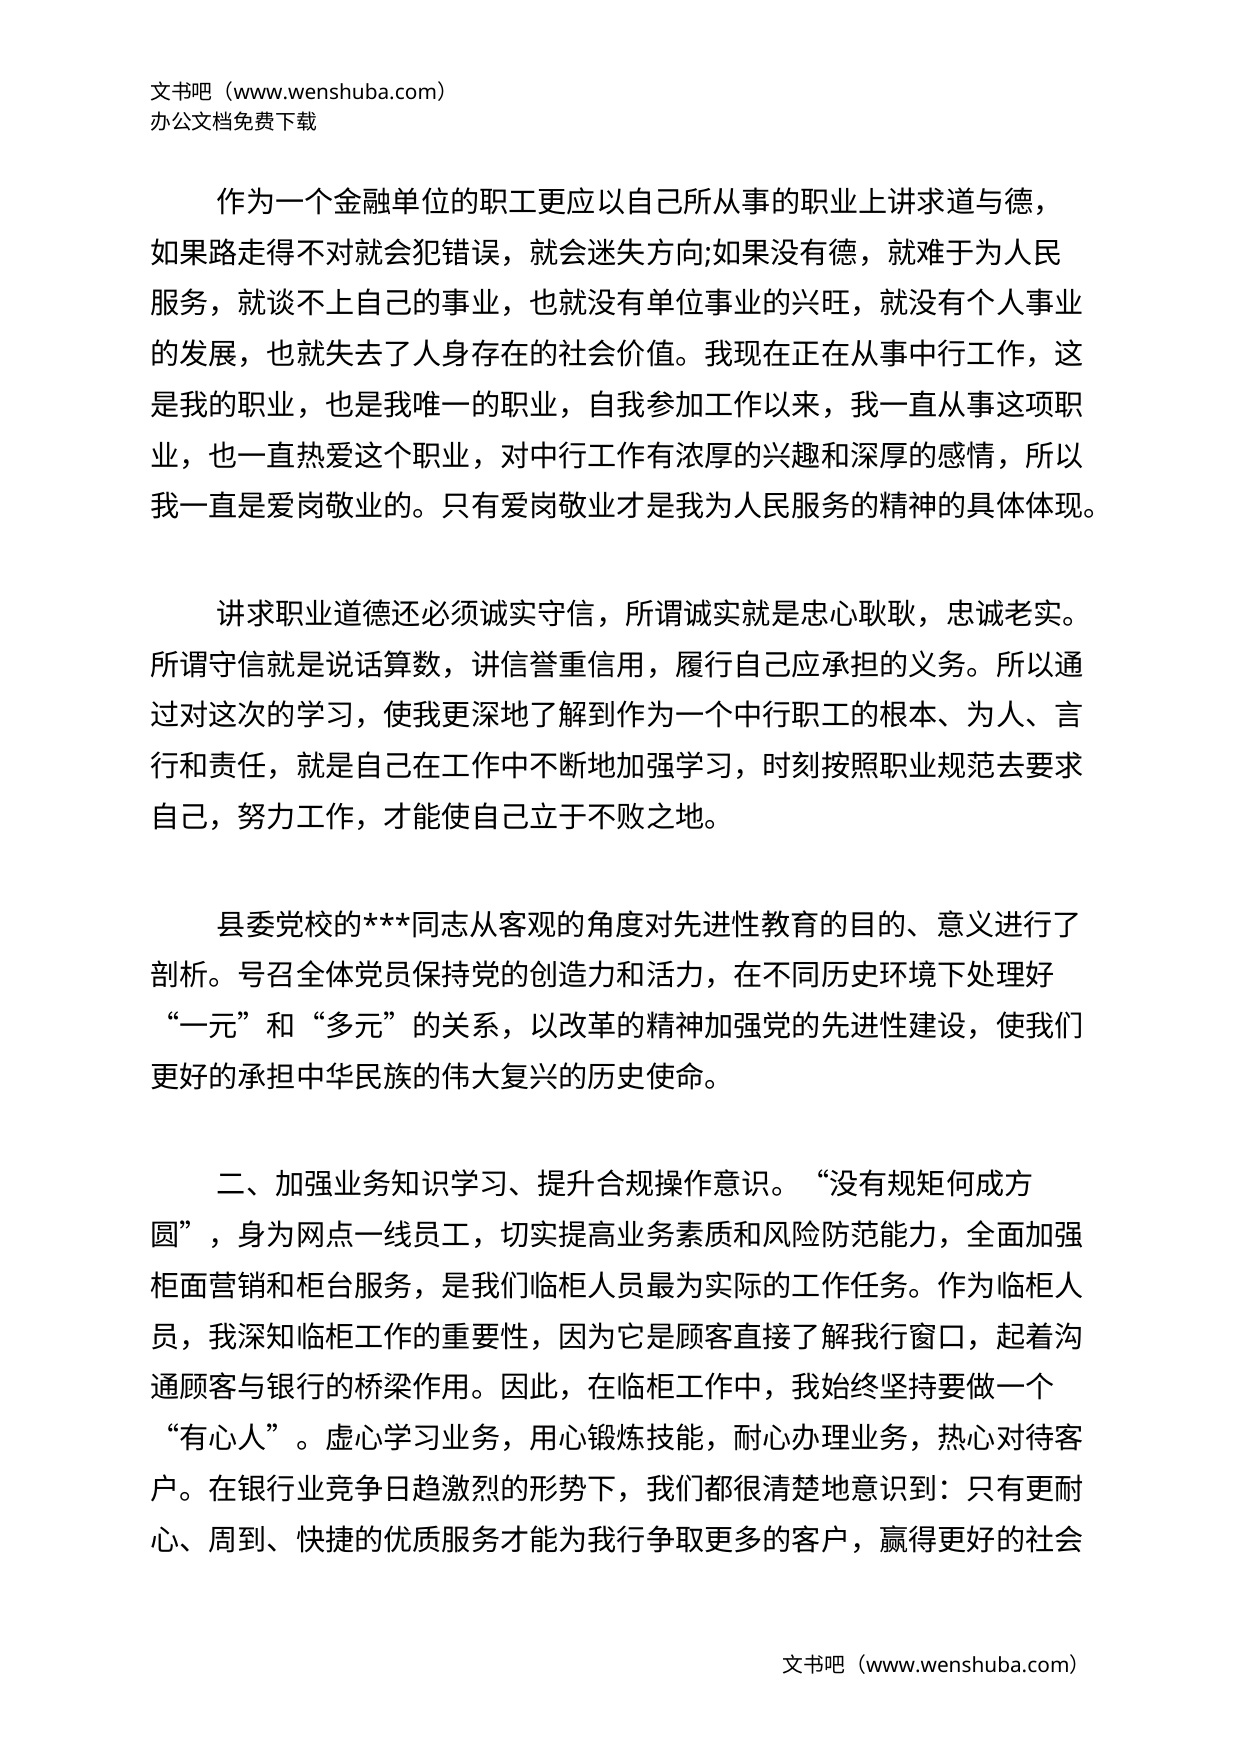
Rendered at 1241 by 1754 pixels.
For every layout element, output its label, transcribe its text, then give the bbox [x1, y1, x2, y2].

text 作为一个金融单位的职工更应以自己所从事的职业上讲求道与德，如果路走得不对就会犯错误，就会迷失方向;如果没有德，就难于为人民服务，就谈不上自己的事业，也就没有单位事业的兴旺，就没有个人事业的发展，也就失去了人身存在的社会价值。我现在正在从事中行工作，这是我的职业，也是我唯一的职业，自我参加工作以来，我一直从事这项职业，也一直热爱这个职业，对中行工作有浓厚的兴趣和深厚的感情，所以我一直是爱岗敬业的。只有爱岗敬业才是我为人民服务的精神的具体体现。 [150, 178, 1090, 525]
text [150, 1161, 1090, 1558]
text 县委党校的***同志从客观的角度对先进性教育的目的、意义进行了剖析。号召全体党员保持党的创造力和活力，在不同历史环境下处理好“一元”和“多元”的关系，以改革的精神加强党的先进性建设，使我们更好的承担中华民族的伟大复兴的历史使命。 [150, 901, 1090, 1096]
text 讲求职业道德还必须诚实守信，所谓诚实就是忠心耿耿，忠诚老实。所谓守信就是说话算数，讲信誉重信用，履行自己应承担的义务。所以通过对这次的学习，使我更深地了解到作为一个中行职工的根本、为人、言行和责任，就是自己在工作中不断地加强学习，时刻按照职业规范去要求自己，努力工作，才能使自己立于不败之地。 [150, 591, 1090, 836]
